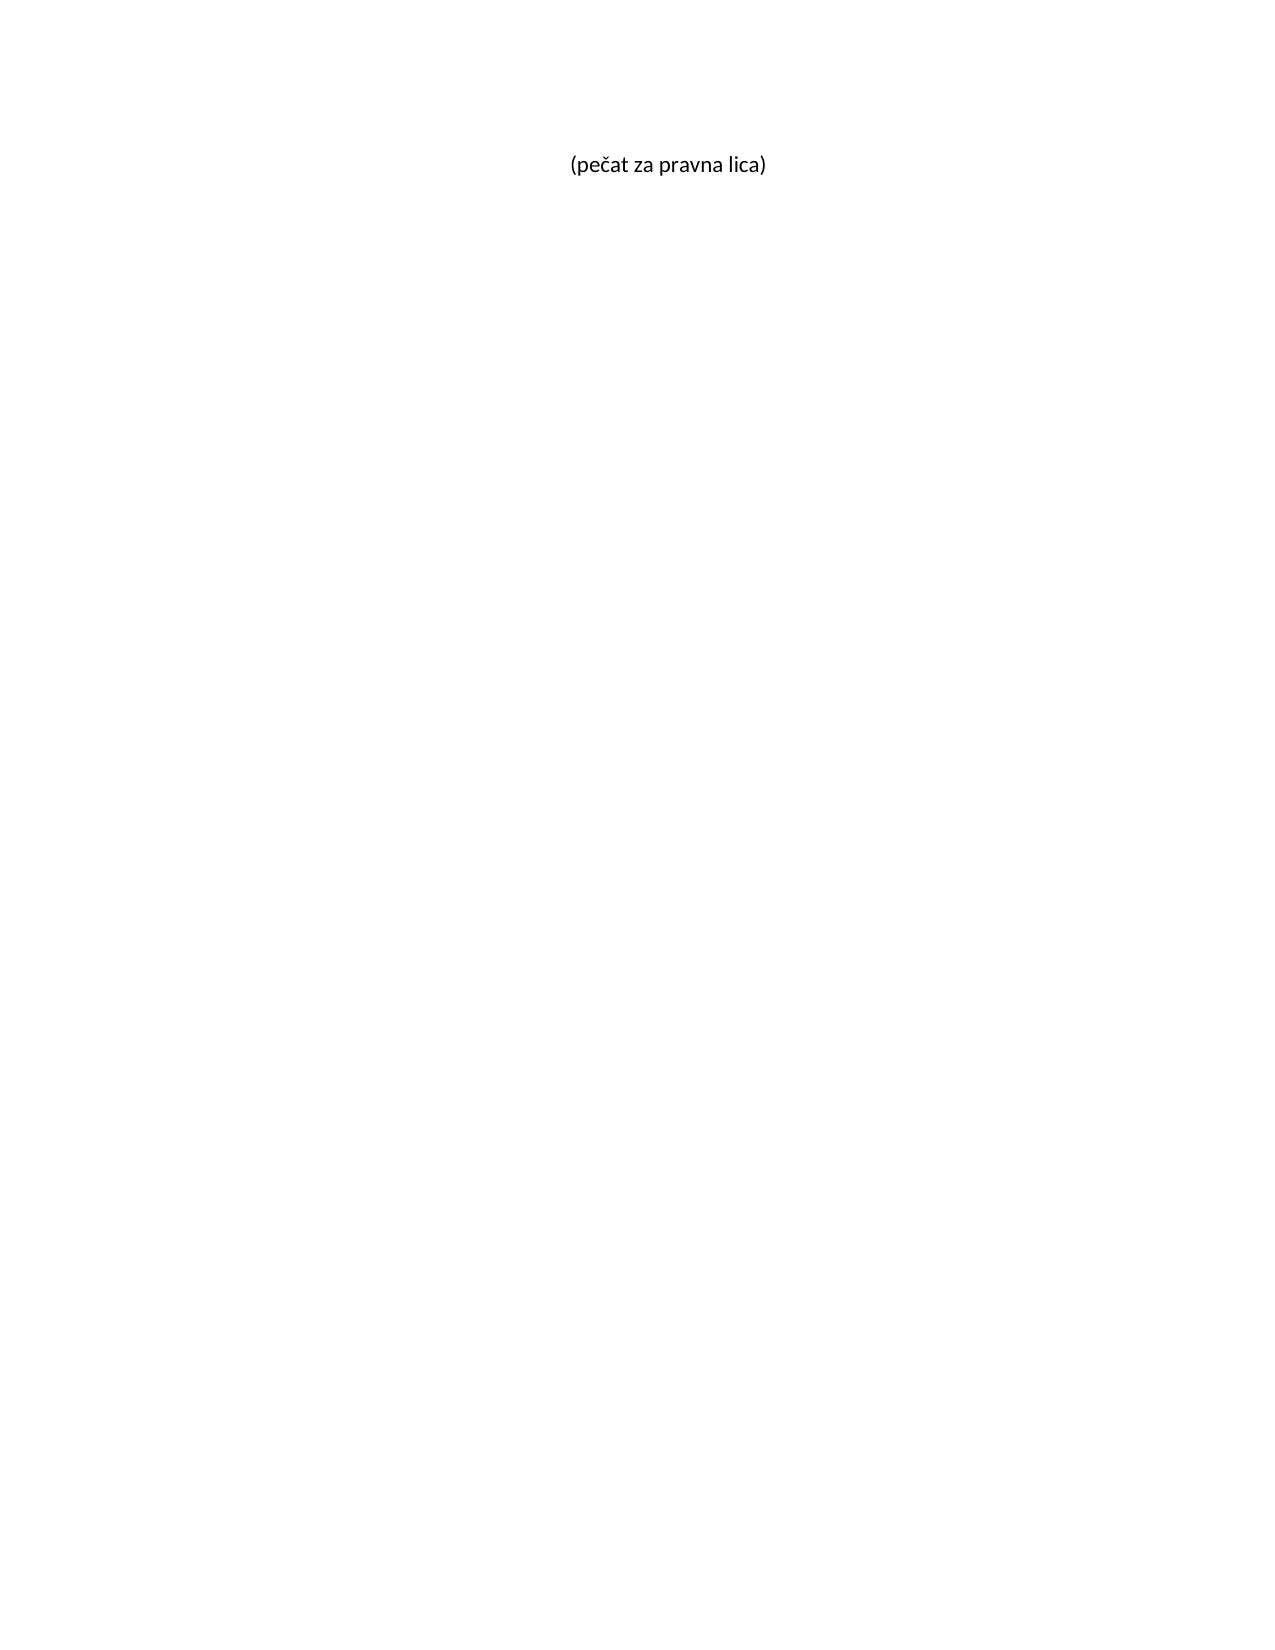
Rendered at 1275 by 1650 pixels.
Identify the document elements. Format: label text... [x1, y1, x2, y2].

text (pečat za pravna lica) [150, 150, 1125, 178]
